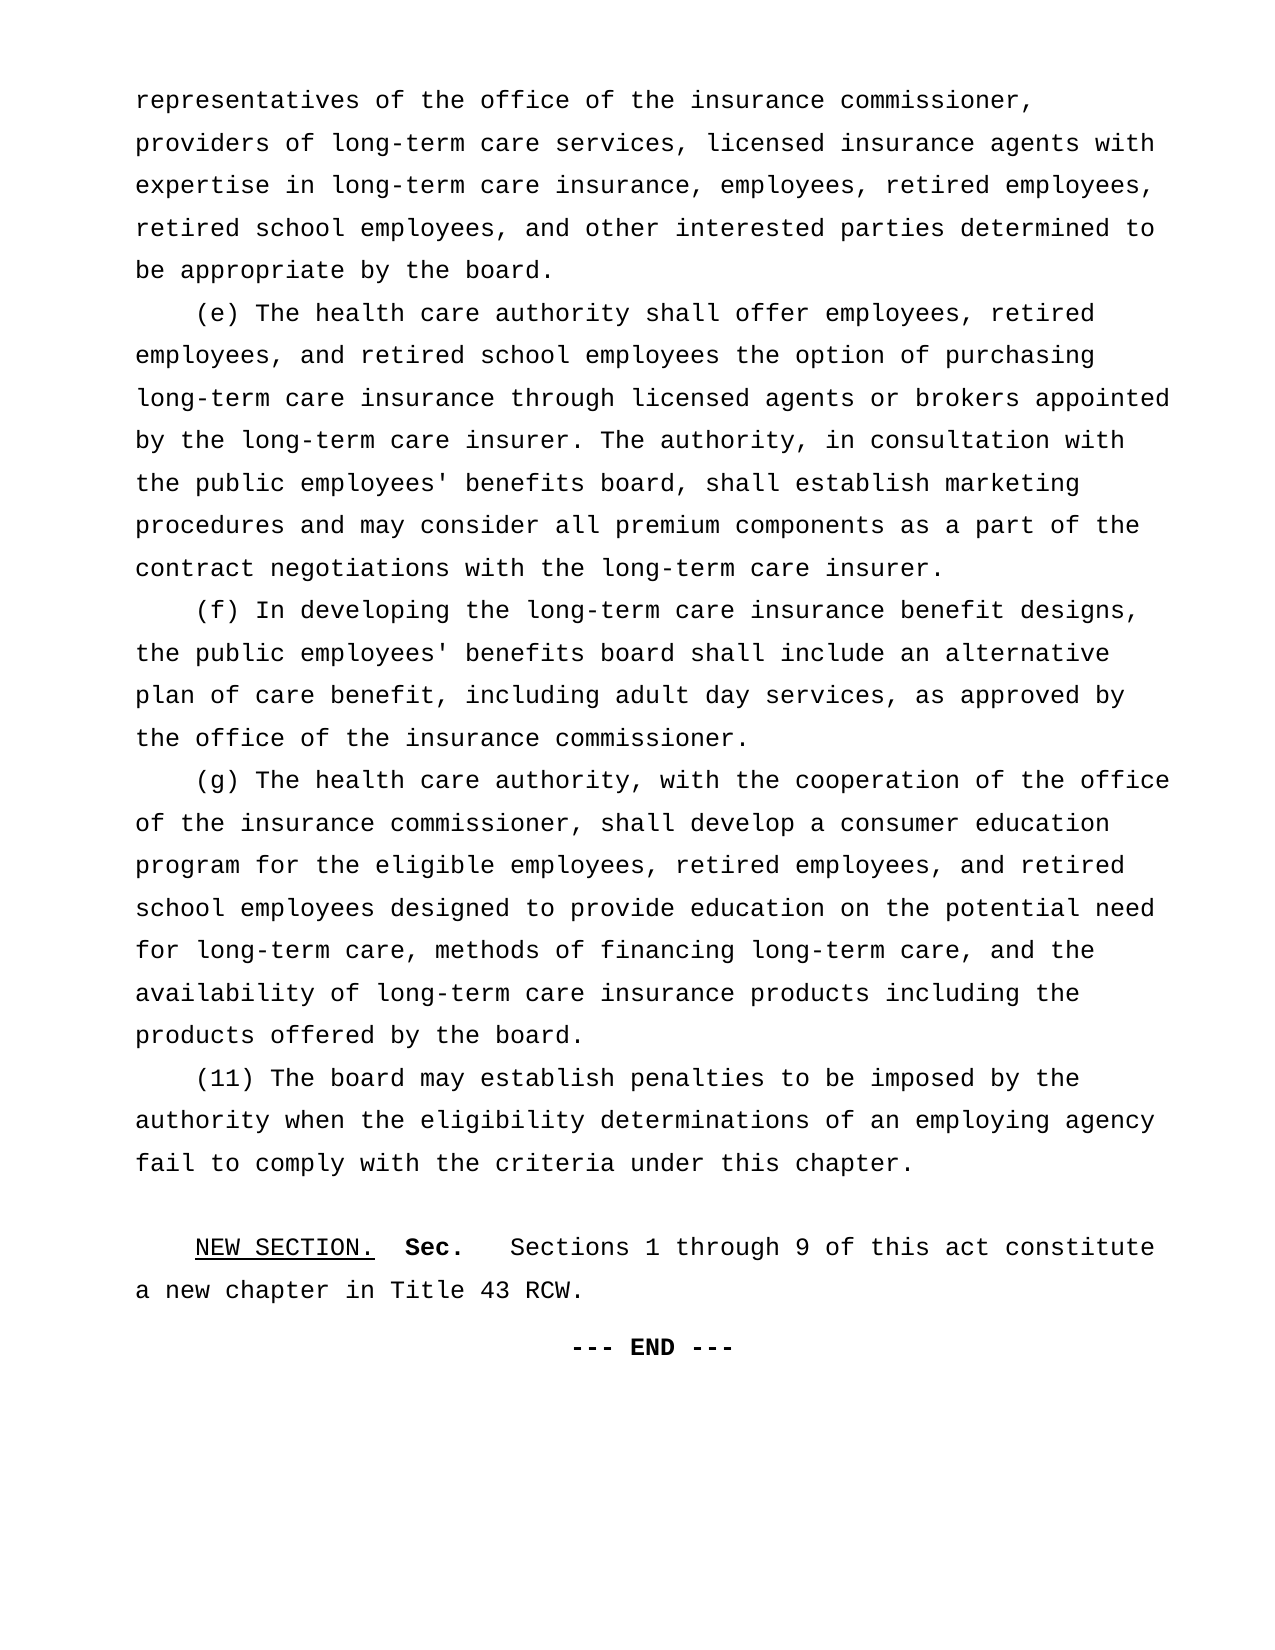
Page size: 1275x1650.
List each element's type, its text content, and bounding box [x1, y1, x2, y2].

text (g) The health care authority, with the cooperation of the office of the insurance commissioner, shall develop a consumer education program for the eligible employees, retired employees, and retired school employees designed to provide education on the potential need for long-term care, methods of financing long-term care, and the availability of long-term care insurance products including the products offered by the board. [135, 755, 1170, 1052]
text NEW SECTION. Sec. Sections 1 through 9 of this act constitute a new chapter in Title 43 RCW. [135, 1222, 1170, 1307]
text --- END --- [135, 1335, 1170, 1363]
text (11) The board may establish penalties to be imposed by the authority when the eligibility determinations of an employing agency fail to comply with the criteria under this chapter. [135, 1052, 1170, 1180]
text (f) In developing the long-term care insurance benefit designs, the public employees' benefits board shall include an alternative plan of care benefit, including adult day services, as approved by the office of the insurance commissioner. [135, 585, 1170, 755]
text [135, 75, 1170, 287]
text (e) The health care authority shall offer employees, retired employees, and retired school employees the option of purchasing long-term care insurance through licensed agents or brokers appointed by the long-term care insurer. The authority, in consultation with the public employees' benefits board, shall establish marketing procedures and may consider all premium components as a part of the contract negotiations with the long-term care insurer. [135, 287, 1170, 585]
